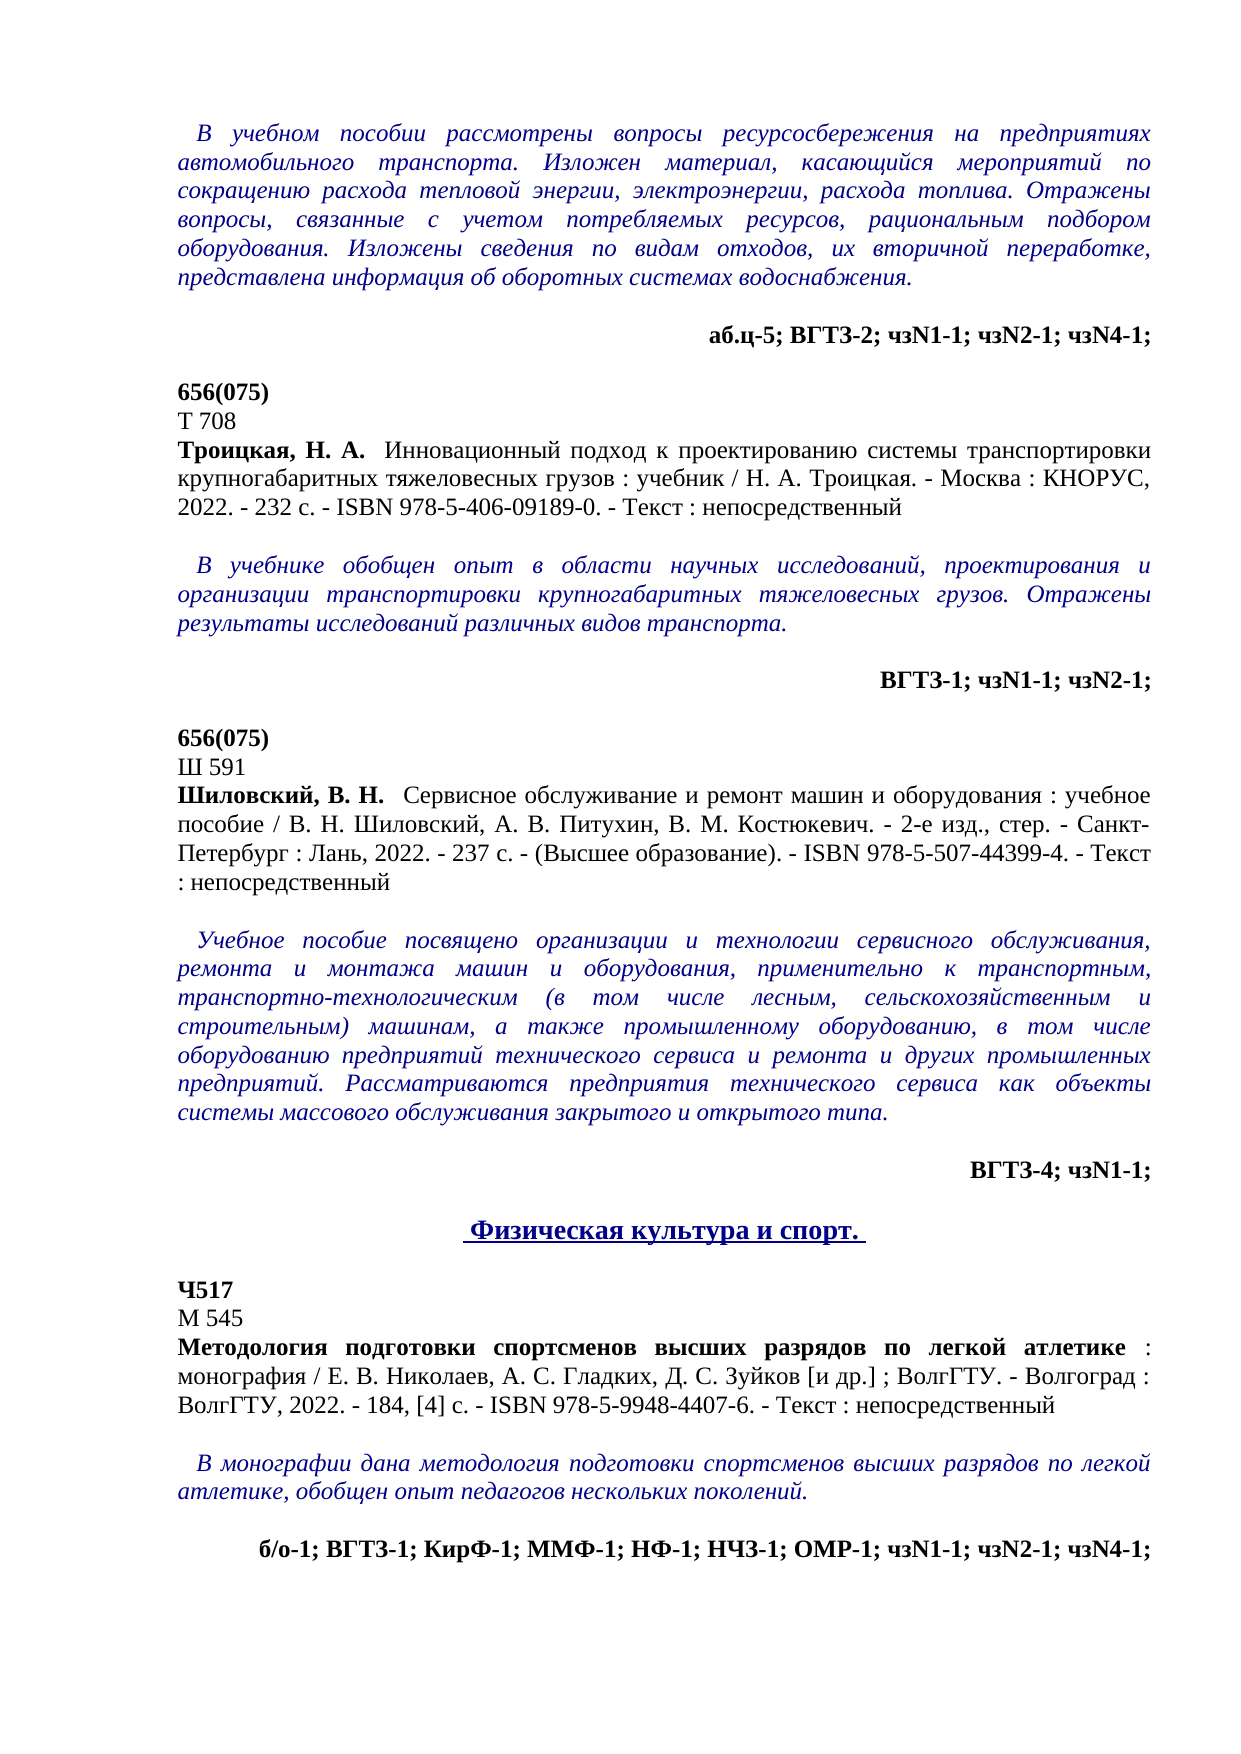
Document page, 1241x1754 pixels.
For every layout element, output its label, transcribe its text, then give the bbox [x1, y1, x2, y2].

text аб.ц-5; ВГТЗ-2; чзN1-1; чзN2-1; чзN4-1; [177, 320, 1152, 348]
text Т 708 [177, 406, 1152, 435]
text В монографии дана методология подготовки спортсменов высших разрядов по легкой атлетике, обобщен опыт педагогов нескольких поколений. [177, 1448, 1152, 1505]
text Ш 591 [177, 752, 1152, 781]
text М 545 [177, 1303, 1152, 1332]
subtitle Физическая культура и спорт. [177, 1213, 1152, 1246]
text Ч517 [177, 1275, 1152, 1303]
text 656(075) [177, 723, 1152, 752]
text В учебном пособии рассмотрены вопросы ресурсосбережения на предприятиях автомобильного транспорта. Изложен материал, касающийся мероприятий по сокращению расхода тепловой энергии, электроэнергии, расхода топлива. Отражены вопросы, связанные с учетом потребляемых ресурсов, рациональным подбором оборудования. Изложены сведения по видам отходов, их вторичной переработке, представлена информация об оборотных системах водоснабжения. [177, 118, 1152, 291]
text Троицкая, Н. А. Инновационный подход к проектированию системы транспортировки крупногабаритных тяжеловесных грузов : учебник / Н. А. Троицкая. - Москва : КНОРУС, 2022. - 232 с. - ISBN 978-5-406-09189-0. - Текст : непосредственный [177, 435, 1152, 521]
text ВГТЗ-4; чзN1-1; [177, 1155, 1152, 1184]
text ВГТЗ-1; чзN1-1; чзN2-1; [177, 666, 1152, 694]
text б/о-1; ВГТЗ-1; КирФ-1; ММФ-1; НФ-1; НЧЗ-1; ОМР-1; чзN1-1; чзN2-1; чзN4-1; [177, 1534, 1152, 1563]
text Учебное пособие посвящено организации и технологии сервисного обслуживания, ремонта и монтажа машин и оборудования, применительно к транспортным, транспортно-технологическим (в том числе лесным, сельскохозяйственным и строительным) машинам, а также промышленному оборудованию, в том числе оборудованию предприятий технического сервиса и ремонта и других промышленных предприятий. Рассматриваются предприятия технического сервиса как объекты системы массового обслуживания закрытого и открытого типа. [177, 925, 1152, 1126]
text Шиловский, В. Н. Сервисное обслуживание и ремонт машин и оборудования : учебное пособие / В. Н. Шиловский, А. В. Питухин, В. М. Костюкевич. - 2-е изд., стер. - Санкт-Петербург : Лань, 2022. - 237 с. - (Высшее образование). - ISBN 978-5-507-44399-4. - Текст : непосредственный [177, 781, 1152, 896]
text Методология подготовки спортсменов высших разрядов по легкой атлетике : монография / Е. В. Николаев, А. С. Гладких, Д. С. Зуйков [и др.] ; ВолгГТУ. - Волгоград : ВолгГТУ, 2022. - 184, [4] с. - ISBN 978-5-9948-4407-6. - Текст : непосредственный [177, 1332, 1152, 1418]
text 656(075) [177, 377, 1152, 406]
text В учебнике обобщен опыт в области научных исследований, проектирования и организации транспортировки крупногабаритных тяжеловесных грузов. Отражены результаты исследований различных видов транспорта. [177, 550, 1152, 636]
